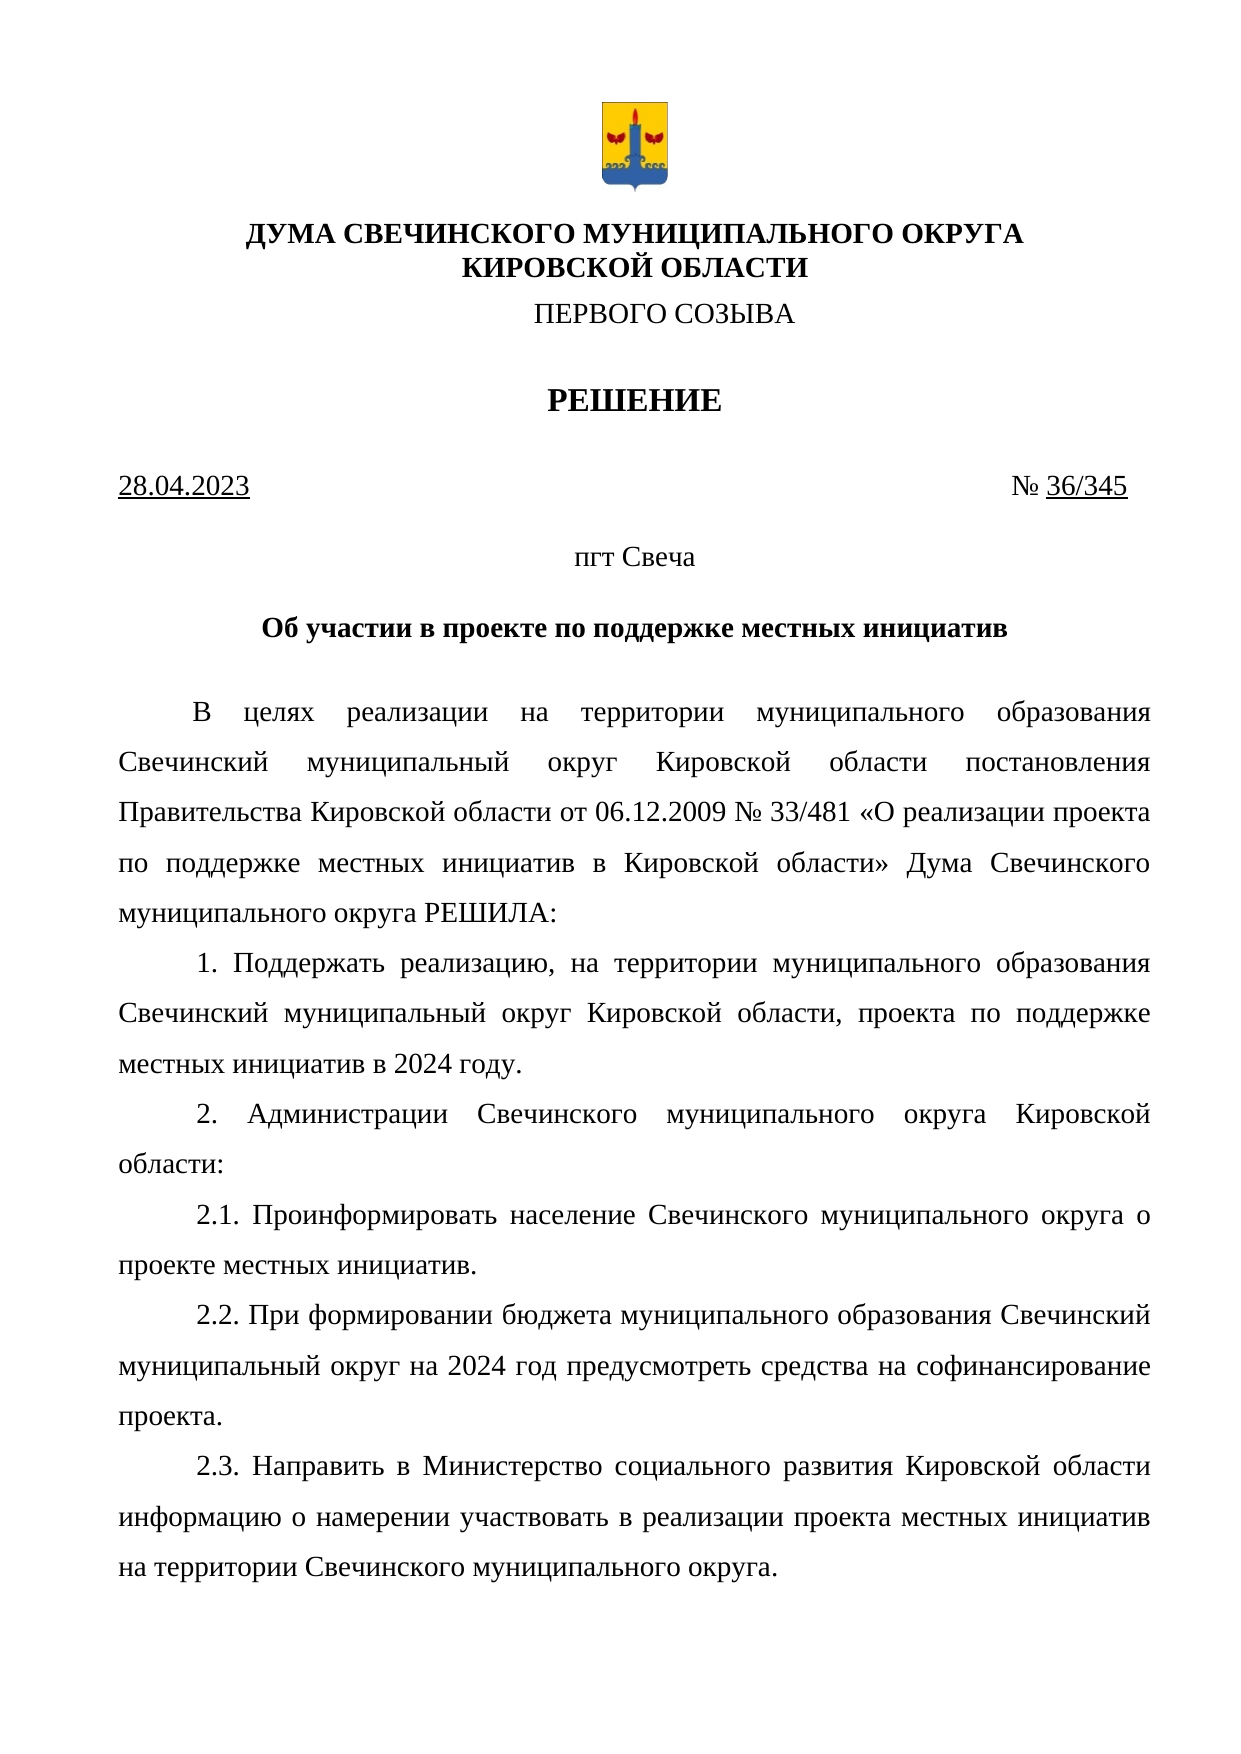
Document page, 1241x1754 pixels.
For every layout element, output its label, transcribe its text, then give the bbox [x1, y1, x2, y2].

text 2.1. Проинформировать население Свечинского муниципального округа о проекте местных инициатив. [118, 1197, 1152, 1281]
text пгт Свеча [118, 539, 1152, 573]
text Об участии в проекте по поддержке местных инициатив [118, 610, 1152, 644]
picture [602, 102, 668, 192]
text КИРОВСКОЙ ОБЛАСТИ [118, 250, 1152, 284]
text 1. Поддержать реализацию, на территории муниципального образования Свечинский муниципальный округ Кировской области, проекта по поддержке местных инициатив в 2024 году. [118, 945, 1152, 1079]
text 28.04.2023 № 36/345 [118, 468, 1152, 502]
text РЕШЕНИЕ [118, 380, 1152, 418]
text 2.2. При формировании бюджета муниципального образования Свечинский муниципальный округ на 2024 год предусмотреть средства на софинансирование проекта. [118, 1297, 1152, 1432]
text ДУМА СВЕЧИНСКОГО МУНИЦИПАЛЬНОГО ОКРУГА [118, 217, 1152, 250]
text ПЕРВОГО СОЗЫВА [118, 296, 1152, 330]
text 2.3. Направить в Министерство социального развития Кировской области информацию о намерении участвовать в реализации проекта местных инициатив на территории Свечинского муниципального округа. [118, 1448, 1152, 1583]
text В целях реализации на территории муниципального образования Свечинский муниципальный округ Кировской области постановления Правительства Кировской области от 06.12.2009 № 33/481 «О реализации проекта по поддержке местных инициатив в Кировской области» Дума Свечинского муниципального округа РЕШИЛА: [118, 694, 1152, 928]
text 2. Администрации Свечинского муниципального округа Кировской области: [118, 1096, 1152, 1180]
